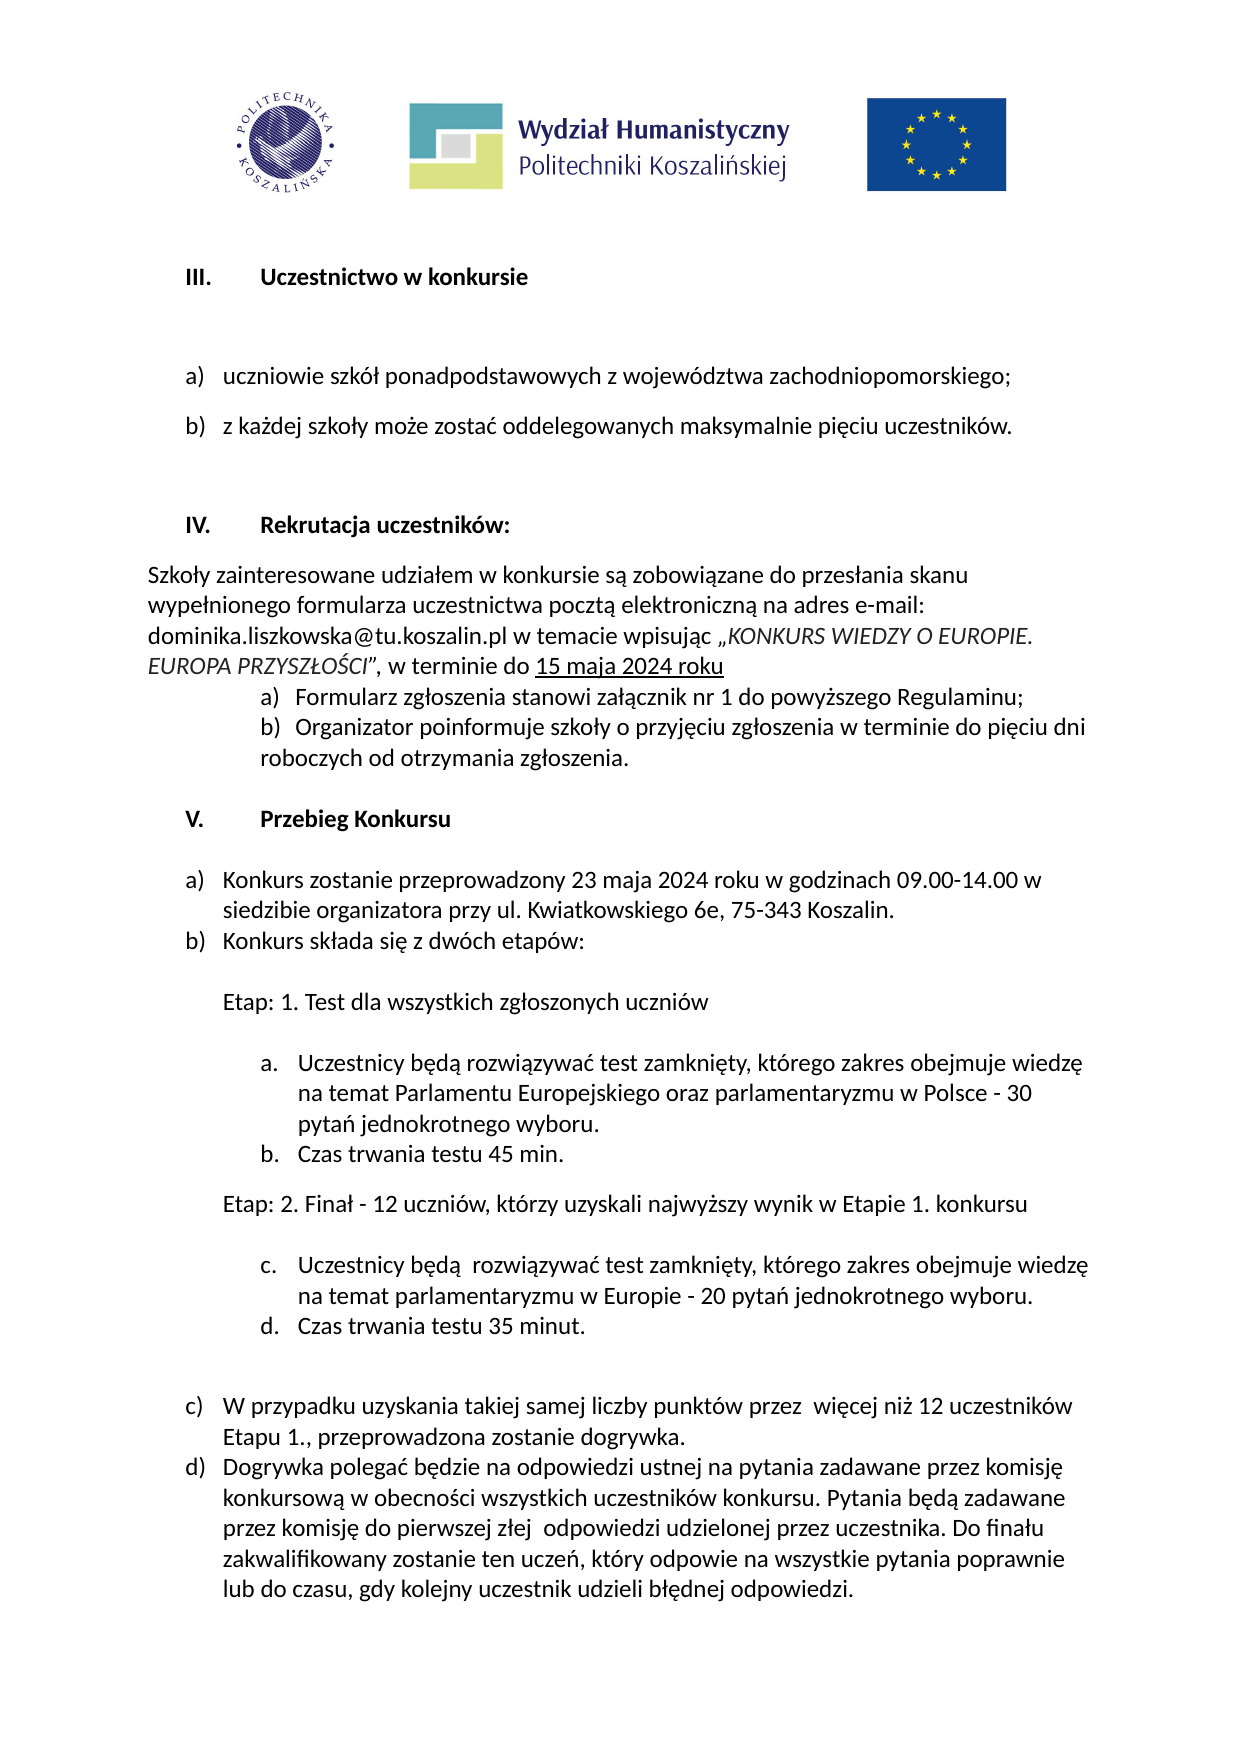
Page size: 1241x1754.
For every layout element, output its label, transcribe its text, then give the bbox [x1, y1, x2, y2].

list Formularz zgłoszenia stanowi załącznik nr 1 do powyższego Regulaminu; [260, 681, 1093, 711]
list Etap: 2. Finał - 12 uczniów, którzy uzyskali najwyższy wynik w Etapie 1. konkursu [223, 1188, 1093, 1219]
list Uczestnicy będą rozwiązywać test zamknięty, którego zakres obejmuje wiedzę na temat parlamentaryzmu w Europie - 20 pytań jednokrotnego wyboru. [260, 1249, 1093, 1310]
list Czas trwania testu 35 minut. [260, 1310, 1093, 1341]
list Rekrutacja uczestników: [185, 509, 1093, 540]
text Szkoły zainteresowane udziałem w konkursie są zobowiązane do przesłania skanu wypełnionego formularza uczestnictwa pocztą elektroniczną na adres e-mail: dominika.liszkowska@tu.koszalin.pl w temacie wpisując „KONKURS WIEDZY O EUROPIE. [148, 559, 1093, 650]
list Etap: 1. Test dla wszystkich zgłoszonych uczniów [223, 986, 1093, 1017]
list z każdej szkoły może zostać oddelegowanych maksymalnie pięciu uczestników. [185, 410, 1093, 441]
list Uczestnicy będą rozwiązywać test zamknięty, którego zakres obejmuje wiedzę na temat Parlamentu Europejskiego oraz parlamentaryzmu w Polsce - 30 pytań jednokrotnego wyboru. [260, 1047, 1093, 1139]
list Czas trwania testu 45 min. [260, 1139, 1093, 1169]
text EUROPA PRZYSZŁOŚCI”, w terminie do 15 maja 2024 roku [148, 650, 1093, 681]
list Konkurs zostanie przeprowadzony 23 maja 2024 roku w godzinach 09.00-14.00 w siedzibie organizatora przy ul. Kwiatkowskiego 6e, 75-343 Koszalin. [185, 864, 1093, 925]
list Organizator poinformuje szkoły o przyjęciu zgłoszenia w terminie do pięciu dni roboczych od otrzymania zgłoszenia. [260, 711, 1093, 772]
picture [182, 73, 1059, 212]
list Uczestnictwo w konkursie [185, 261, 1093, 292]
list Przebieg Konkursu [185, 803, 1093, 833]
list Dogrywka polegać będzie na odpowiedzi ustnej na pytania zadawane przez komisję konkursową w obecności wszystkich uczestników konkursu. Pytania będą zadawane przez komisję do pierwszej złej odpowiedzi udzielonej przez uczestnika. Do finału zakwalifikowany zostanie ten uczeń, który odpowie na wszystkie pytania poprawnie lub do czasu, gdy kolejny uczestnik udzieli błędnej odpowiedzi. [185, 1451, 1093, 1604]
list Konkurs składa się z dwóch etapów: [185, 925, 1093, 956]
list W przypadku uzyskania takiej samej liczby punktów przez więcej niż 12 uczestników Etapu 1., przeprowadzona zostanie dogrywka. [185, 1390, 1093, 1451]
list uczniowie szkół ponadpodstawowych z województwa zachodniopomorskiego; [185, 360, 1093, 391]
